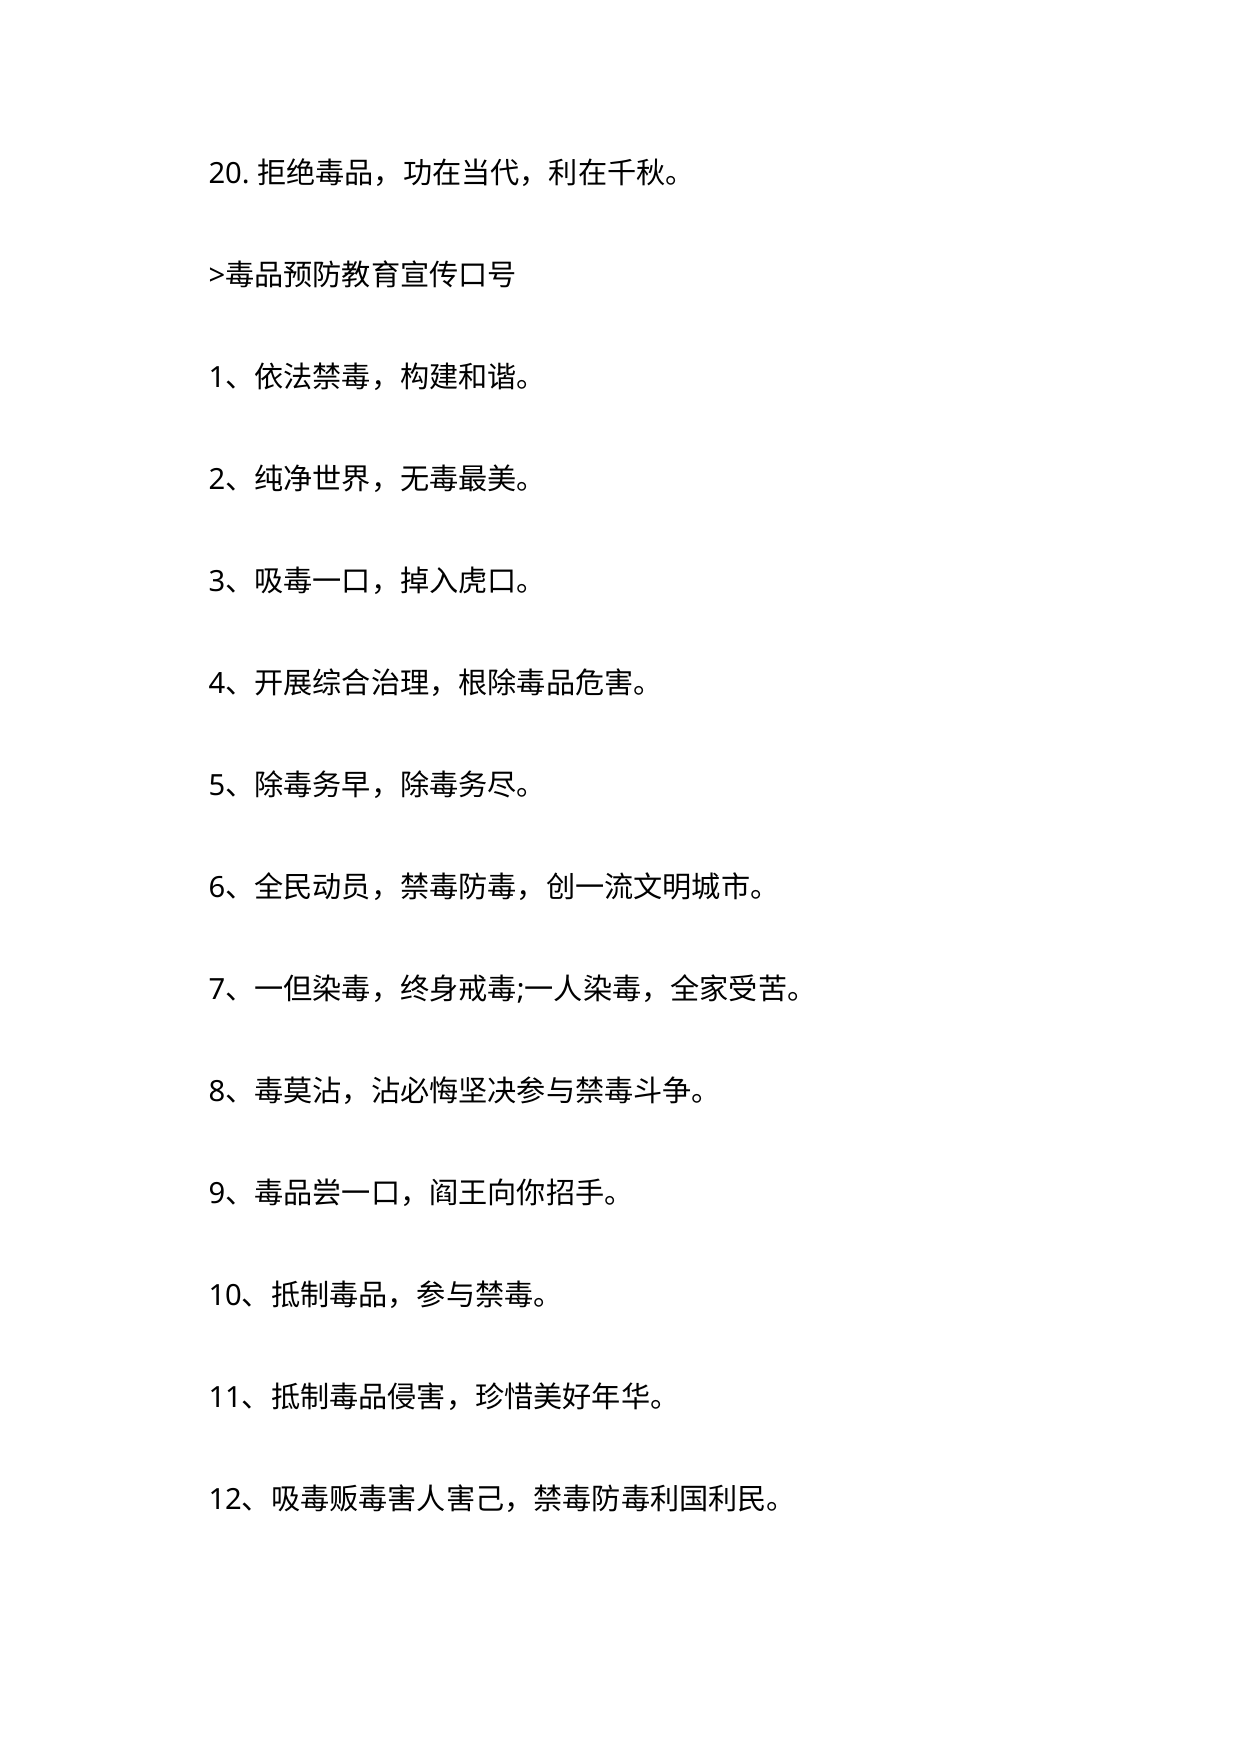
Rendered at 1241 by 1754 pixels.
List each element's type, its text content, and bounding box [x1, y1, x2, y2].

text 3、吸毒一口，掉入虎口。 [150, 558, 1090, 600]
text 5、除毒务早，除毒务尽。 [150, 762, 1090, 804]
text 12、吸毒贩毒害人害己，禁毒防毒利国利民。 [150, 1476, 1090, 1518]
text 9、毒品尝一口，阎王向你招手。 [150, 1170, 1090, 1212]
text 11、抵制毒品侵害，珍惜美好年华。 [150, 1374, 1090, 1416]
text >毒品预防教育宣传口号 [150, 252, 1090, 294]
text 7、一但染毒，终身戒毒;一人染毒，全家受苦。 [150, 966, 1090, 1008]
text 4、开展综合治理，根除毒品危害。 [150, 660, 1090, 702]
text 8、毒莫沾，沾必悔坚决参与禁毒斗争。 [150, 1068, 1090, 1110]
text 1、依法禁毒，构建和谐。 [150, 354, 1090, 396]
text 6、全民动员，禁毒防毒，创一流文明城市。 [150, 864, 1090, 906]
text 10、抵制毒品，参与禁毒。 [150, 1272, 1090, 1314]
text 2、纯净世界，无毒最美。 [150, 456, 1090, 498]
text 20. 拒绝毒品，功在当代，利在千秋。 [150, 150, 1090, 192]
